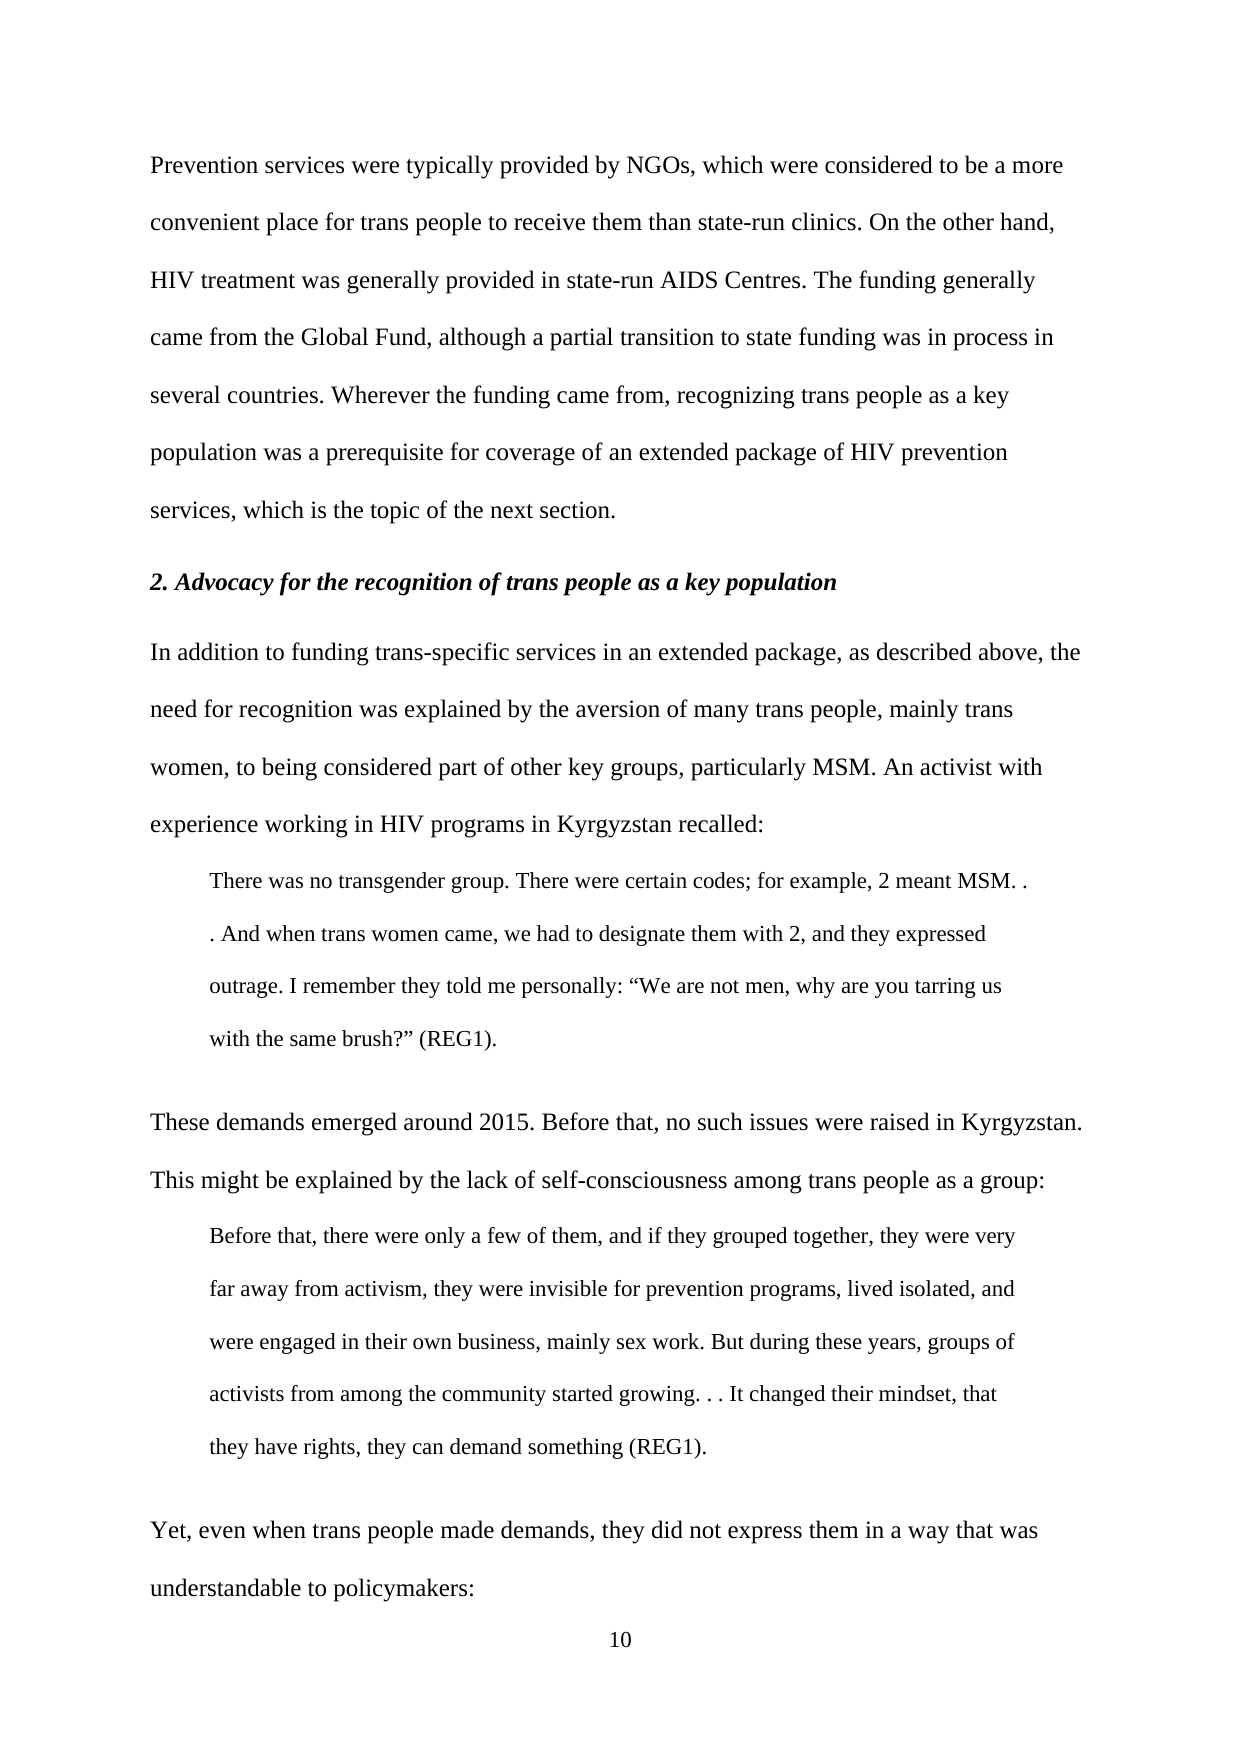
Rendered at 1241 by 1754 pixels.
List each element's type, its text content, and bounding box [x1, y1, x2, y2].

text Yet, even when trans people made demands, they did not express them in a way that was understandable to policymakers: [150, 1515, 1090, 1602]
text Prevention services were typically provided by NGOs, which were considered to be a more convenient place for trans people to receive them than state-run clinics. On the other hand, HIV treatment was generally provided in state-run AIDS Centres. The funding generally came from the Global Fund, although a partial transition to state funding was in process in several countries. Wherever the funding came from, recognizing trans people as a key population was a prerequisite for coverage of an extended package of HIV prevention services, which is the topic of the next section. [150, 150, 1090, 524]
text These demands emerged around 2015. Before that, no such issues were raised in Kyrgyzstan. This might be explained by the lack of self-consciousness among trans people as a group: [150, 1107, 1090, 1194]
text There was no transgender group. There were certain codes; for example, 2 meant MSM. . . And when trans women came, we had to designate them with 2, and they expressed outrage. I remember they told me personally: “We are not men, why are you tarring us with the same brush?” (REG1). [209, 867, 1031, 1052]
text Before that, there were only a few of them, and if they grouped together, they were very far away from activism, they were invisible for prevention programs, lived isolated, and were engaged in their own business, mainly sex work. But during these years, groups of activists from among the community started growing. . . It changed their mindset, that they have rights, they can demand something (REG1). [209, 1222, 1031, 1459]
subtitle 2. Advocacy for the recognition of trans people as a key population [150, 567, 1090, 596]
text In addition to funding trans-specific services in an extended package, as described above, the need for recognition was explained by the aversion of many trans people, mainly trans women, to being considered part of other key groups, particularly MSM. An activist with experience working in HIV programs in Kyrgyzstan recalled: [150, 637, 1090, 838]
